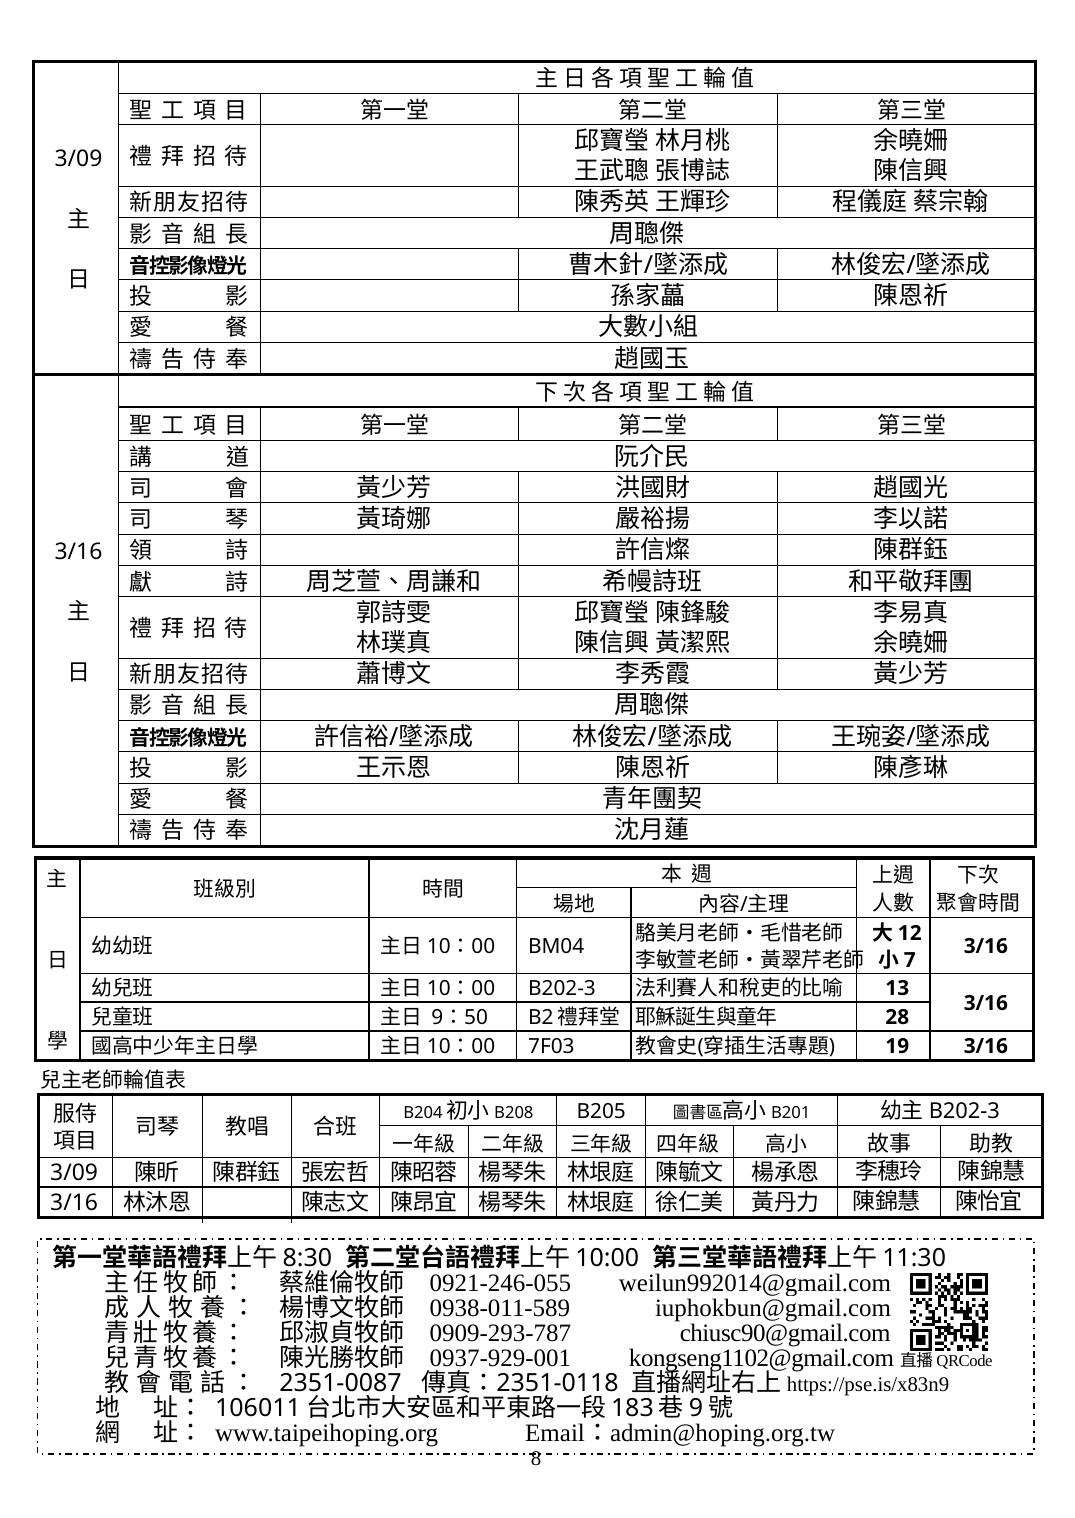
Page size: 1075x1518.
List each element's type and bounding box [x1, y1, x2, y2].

picture [897, 1261, 1000, 1363]
